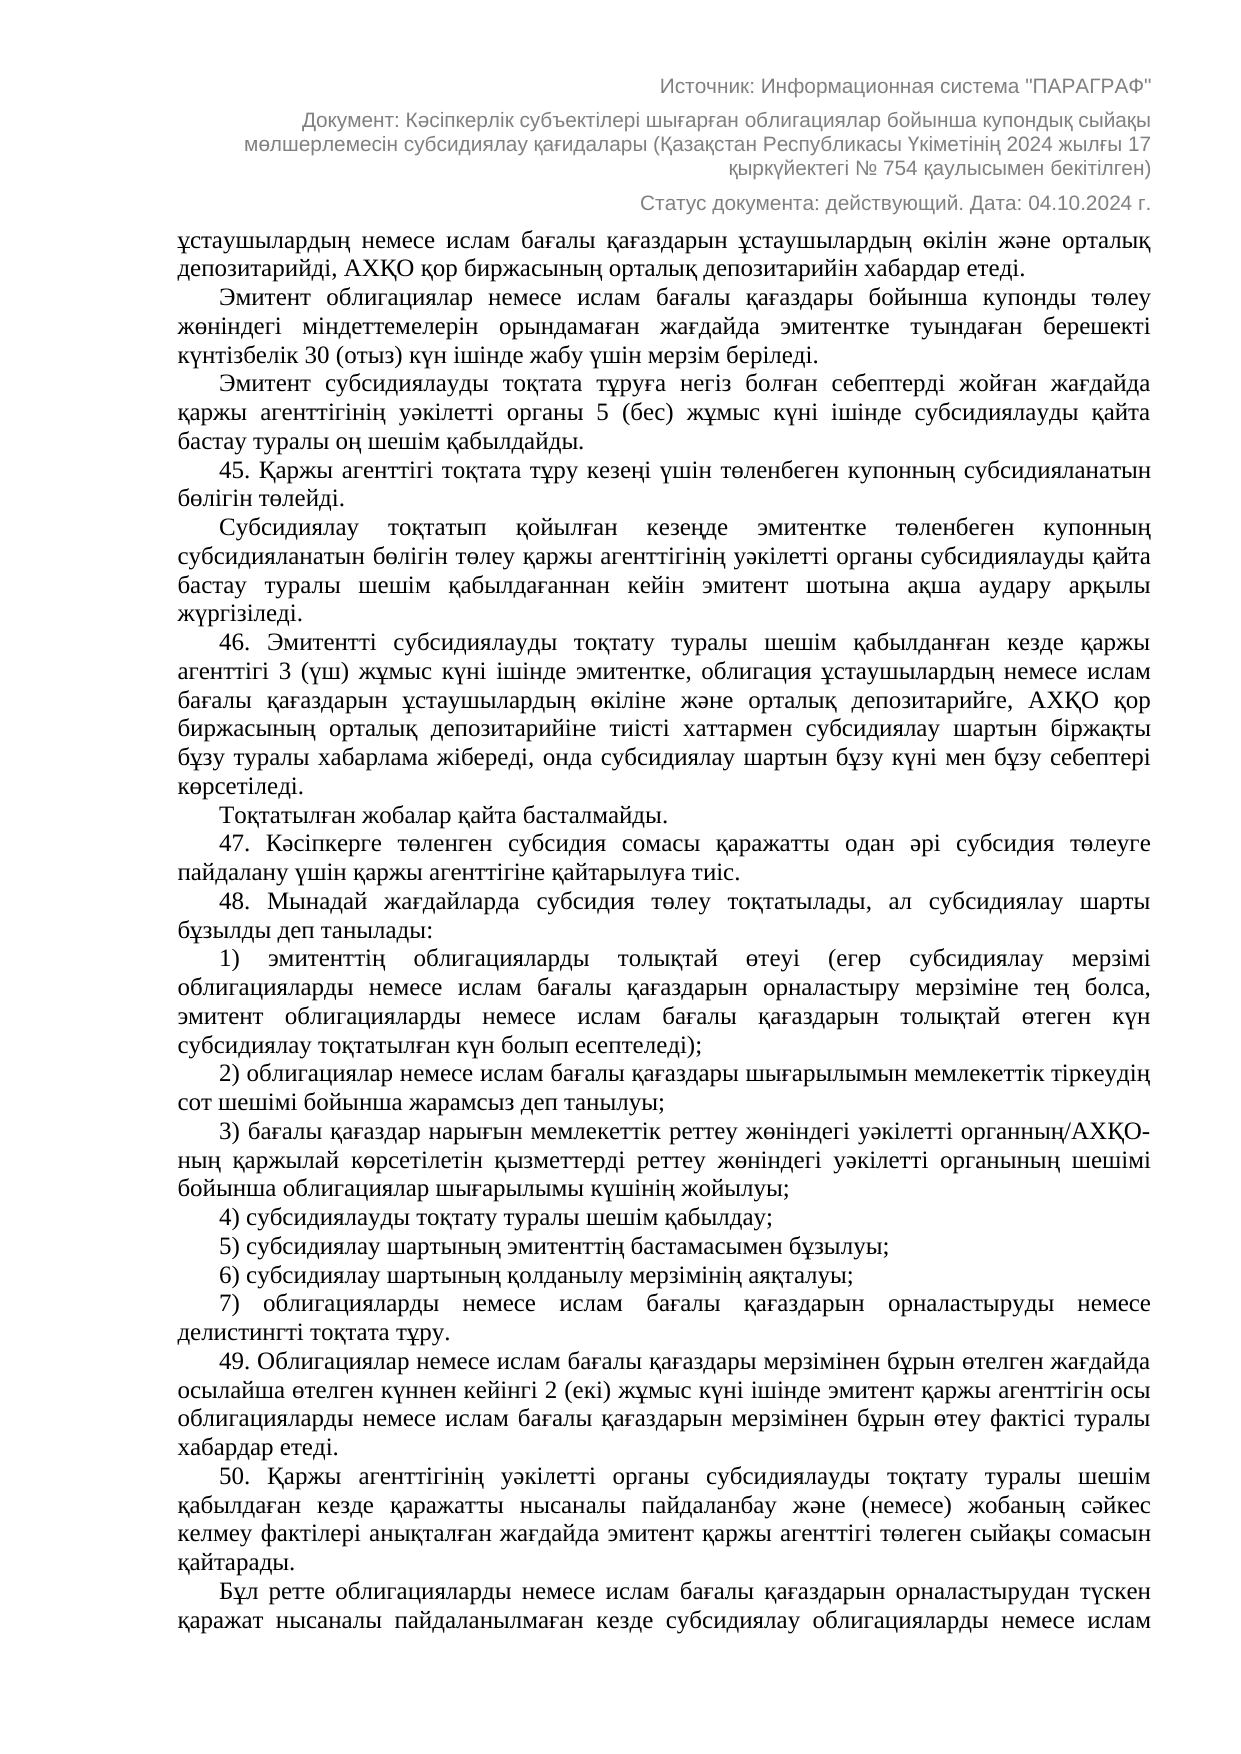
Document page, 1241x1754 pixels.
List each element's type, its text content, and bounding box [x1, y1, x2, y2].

text Эмитент субсидиялауды тоқтата тұруға негіз болған себептерді жойған жағдайда қаржы агенттігінің уәкілетті органы 5 (бес) жұмыс күні ішінде субсидиялауды қайта бастау туралы оң шешім қабылдайды. [177, 368, 1152, 455]
text 4) субсидиялауды тоқтату туралы шешім қабылдау; [177, 1202, 1152, 1231]
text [177, 225, 1152, 282]
text 47. Кәсіпкерге төленген субсидия сомасы қаражатты одан әрі субсидия төлеуге пайдалану үшін қаржы агенттігіне қайтарылуға тиіс. [177, 828, 1152, 886]
text 49. Облигациялар немесе ислам бағалы қағаздары мерзімінен бұрын өтелген жағдайда осылайша өтелген күннен кейінгі 2 (екі) жұмыс күні ішінде эмитент қаржы агенттігін осы облигацияларды немесе ислам бағалы қағаздарын мерзімінен бұрын өтеу фактісі туралы хабардар етеді. [177, 1346, 1152, 1461]
text 1) эмитенттің облигацияларды толықтай өтеуі (егер субсидиялау мерзімі облигацияларды немесе ислам бағалы қағаздарын орналастыру мерзіміне тең болса, эмитент облигацияларды немесе ислам бағалы қағаздарын толықтай өтеген күн субсидиялау тоқтатылған күн болып есептеледі); [177, 943, 1152, 1058]
text Субсидиялау тоқтатып қойылған кезеңде эмитентке төленбеген купонның субсидияланатын бөлігін төлеу қаржы агенттігінің уәкілетті органы субсидиялауды қайта бастау туралы шешім қабылдағаннан кейін эмитент шотына ақша аудару арқылы жүргізіледі. [177, 512, 1152, 627]
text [177, 1576, 1152, 1633]
text Эмитент облигациялар немесе ислам бағалы қағаздары бойынша купонды төлеу жөніндегі міндеттемелерін орындамаған жағдайда эмитентке туындаған берешекті күнтізбелік 30 (отыз) күн ішінде жабу үшін мерзім беріледі. [177, 282, 1152, 368]
text 7) облигацияларды немесе ислам бағалы қағаздарын орналастыруды немесе делистингті тоқтата тұру. [177, 1288, 1152, 1346]
text 46. Эмитентті субсидиялауды тоқтату туралы шешім қабылданған кезде қаржы агенттігі 3 (үш) жұмыс күні ішінде эмитентке, облигация ұстаушылардың немесе ислам бағалы қағаздарын ұстаушылардың өкіліне және орталық депозитарийге, АХҚО қор биржасының орталық депозитарийіне тиісті хаттармен субсидиялау шартын біржақты бұзу туралы хабарлама жібереді, онда субсидиялау шартын бұзу күні мен бұзу себептері көрсетіледі. [177, 627, 1152, 800]
text 5) субсидиялау шартының эмитенттің бастамасымен бұзылуы; [177, 1231, 1152, 1260]
text 48. Мынадай жағдайларда субсидия төлеу тоқтатылады, ал субсидиялау шарты бұзылды деп танылады: [177, 886, 1152, 943]
text 45. Қаржы агенттігі тоқтата тұру кезеңі үшін төленбеген купонның субсидияланатын бөлігін төлейді. [177, 455, 1152, 512]
text 50. Қаржы агенттігінің уәкілетті органы субсидиялауды тоқтату туралы шешім қабылдаған кезде қаражатты нысаналы пайдаланбау және (немесе) жобаның сәйкес келмеу фактілері анықталған жағдайда эмитент қаржы агенттігі төлеген сыйақы сомасын қайтарады. [177, 1461, 1152, 1576]
text Тоқтатылған жобалар қайта басталмайды. [177, 800, 1152, 828]
text 2) облигациялар немесе ислам бағалы қағаздары шығарылымын мемлекеттік тіркеудің сот шешімі бойынша жарамсыз деп танылуы; [177, 1058, 1152, 1116]
text 3) бағалы қағаздар нарығын мемлекеттік реттеу жөніндегі уәкілетті органның/АХҚО-ның қаржылай көрсетілетін қызметтерді реттеу жөніндегі уәкілетті органының шешімі бойынша облигациялар шығарылымы күшінің жойылуы; [177, 1116, 1152, 1202]
text 6) субсидиялау шартының қолданылу мерзімінің аяқталуы; [177, 1260, 1152, 1288]
